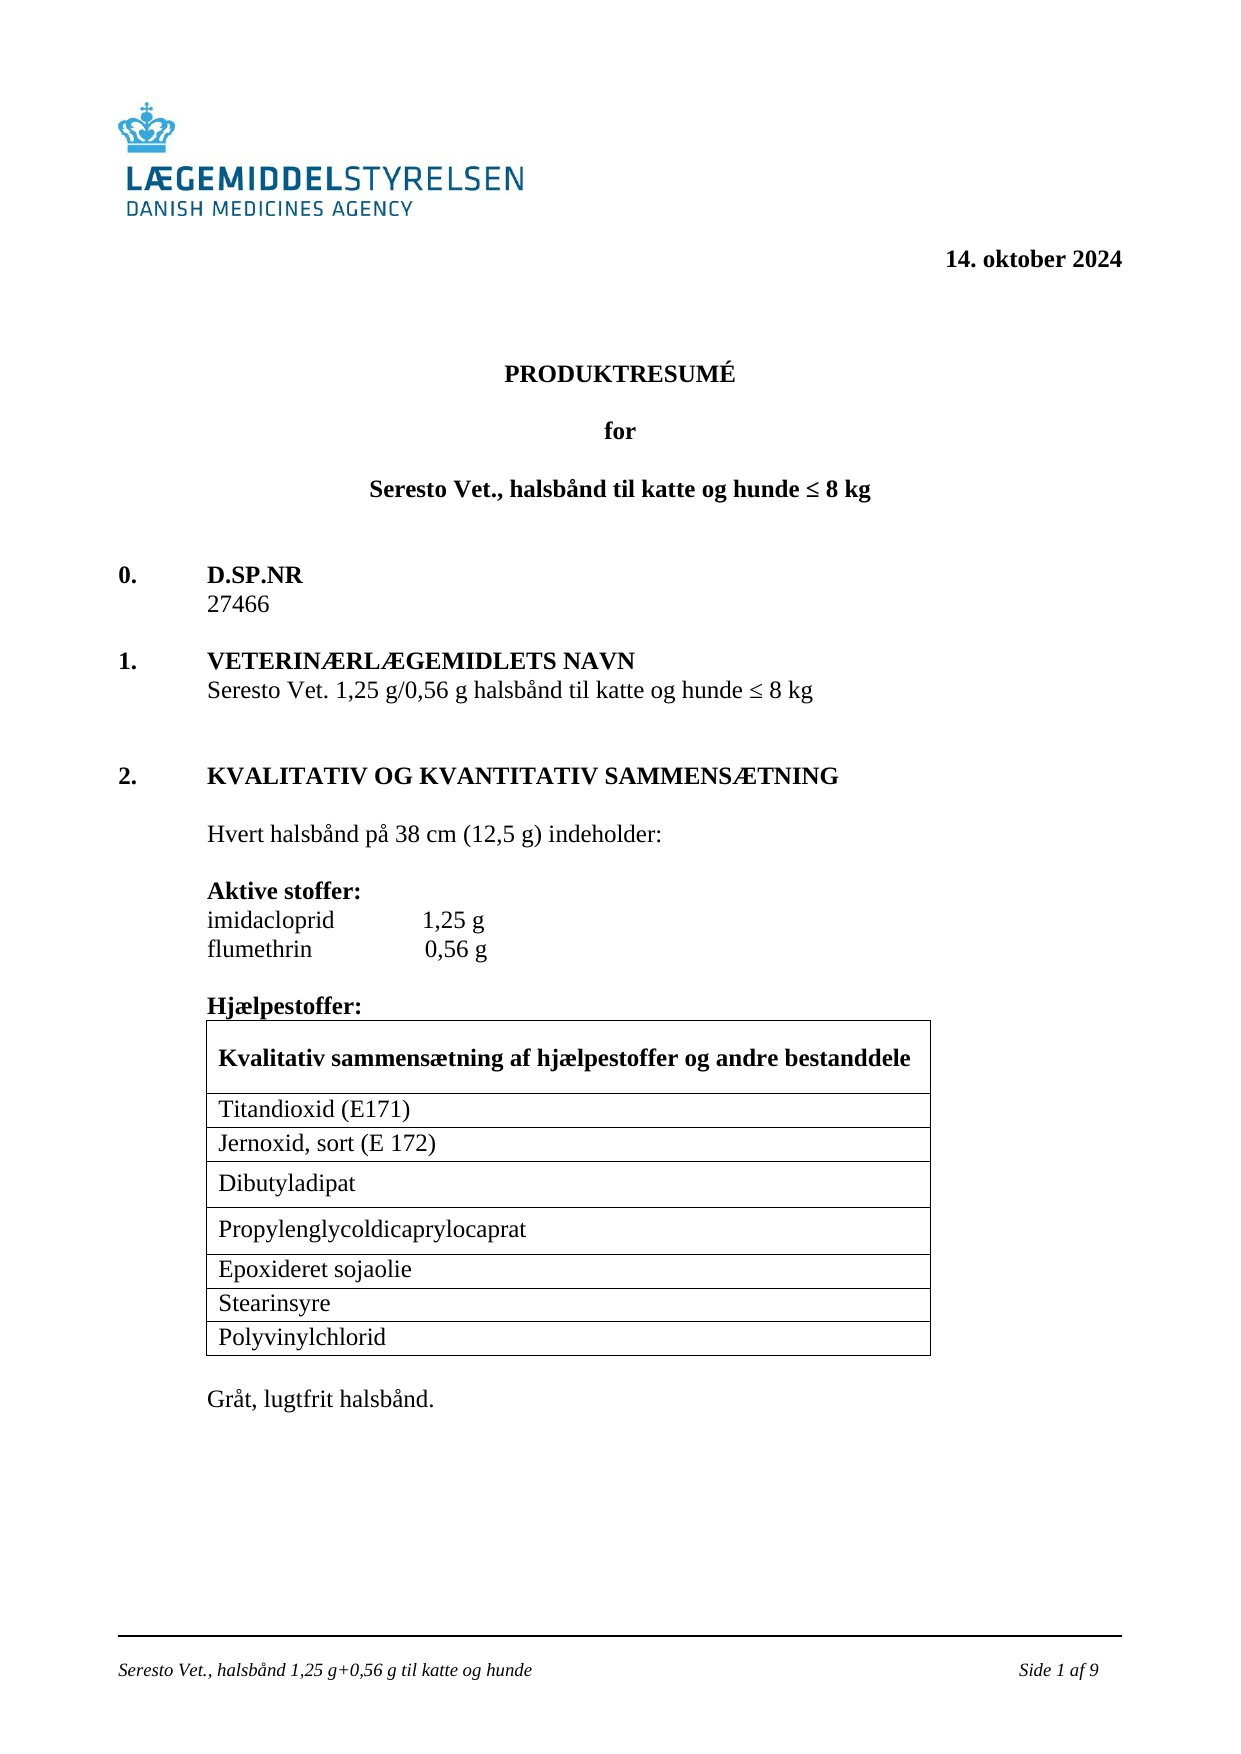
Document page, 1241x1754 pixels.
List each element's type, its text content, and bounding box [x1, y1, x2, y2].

text Gråt, lugtfrit halsbånd. [118, 1384, 1122, 1412]
text Seresto Vet., halsbånd til katte og hunde ≤ 8 kg [118, 474, 1122, 503]
table_cell Propylenglycoldicaprylocaprat [207, 1208, 930, 1253]
text Aktive stoffer: [118, 876, 1122, 905]
table_cell Polyvinylchlorid [207, 1322, 930, 1355]
text imidacloprid 1,25 g [118, 905, 1122, 934]
text for [118, 416, 1122, 445]
text 2. KVALITATIV OG KVANTITATIV SAMMENSÆTNING [118, 761, 1122, 790]
text Hjælpestoffer: [118, 991, 1122, 1020]
text 27466 [118, 589, 1122, 618]
list VETERINÆRLÆGEMIDLETS NAVN [118, 646, 1122, 675]
picture [118, 102, 523, 216]
text PRODUKTRESUMÉ [118, 359, 1122, 388]
table_cell Jernoxid, sort (E 172) [207, 1128, 930, 1161]
table_header Kvalitativ sammensætning af hjælpestoffer og andre bestanddele [207, 1021, 930, 1093]
table_cell Titandioxid (E171) [207, 1094, 930, 1127]
table_cell Epoxideret sojaolie [207, 1255, 930, 1287]
list D.SP.NR [118, 560, 1122, 589]
table_cell Stearinsyre [207, 1289, 930, 1321]
text Hvert halsbånd på 38 cm (12,5 g) indeholder: [118, 819, 1122, 848]
text Seresto Vet. 1,25 g/0,56 g halsbånd til katte og hunde ≤ 8 kg [118, 675, 1122, 704]
table_cell Dibutyladipat [207, 1162, 930, 1207]
text flumethrin 0,56 g [118, 934, 1122, 963]
text 14. oktober 2024 [118, 244, 1122, 273]
